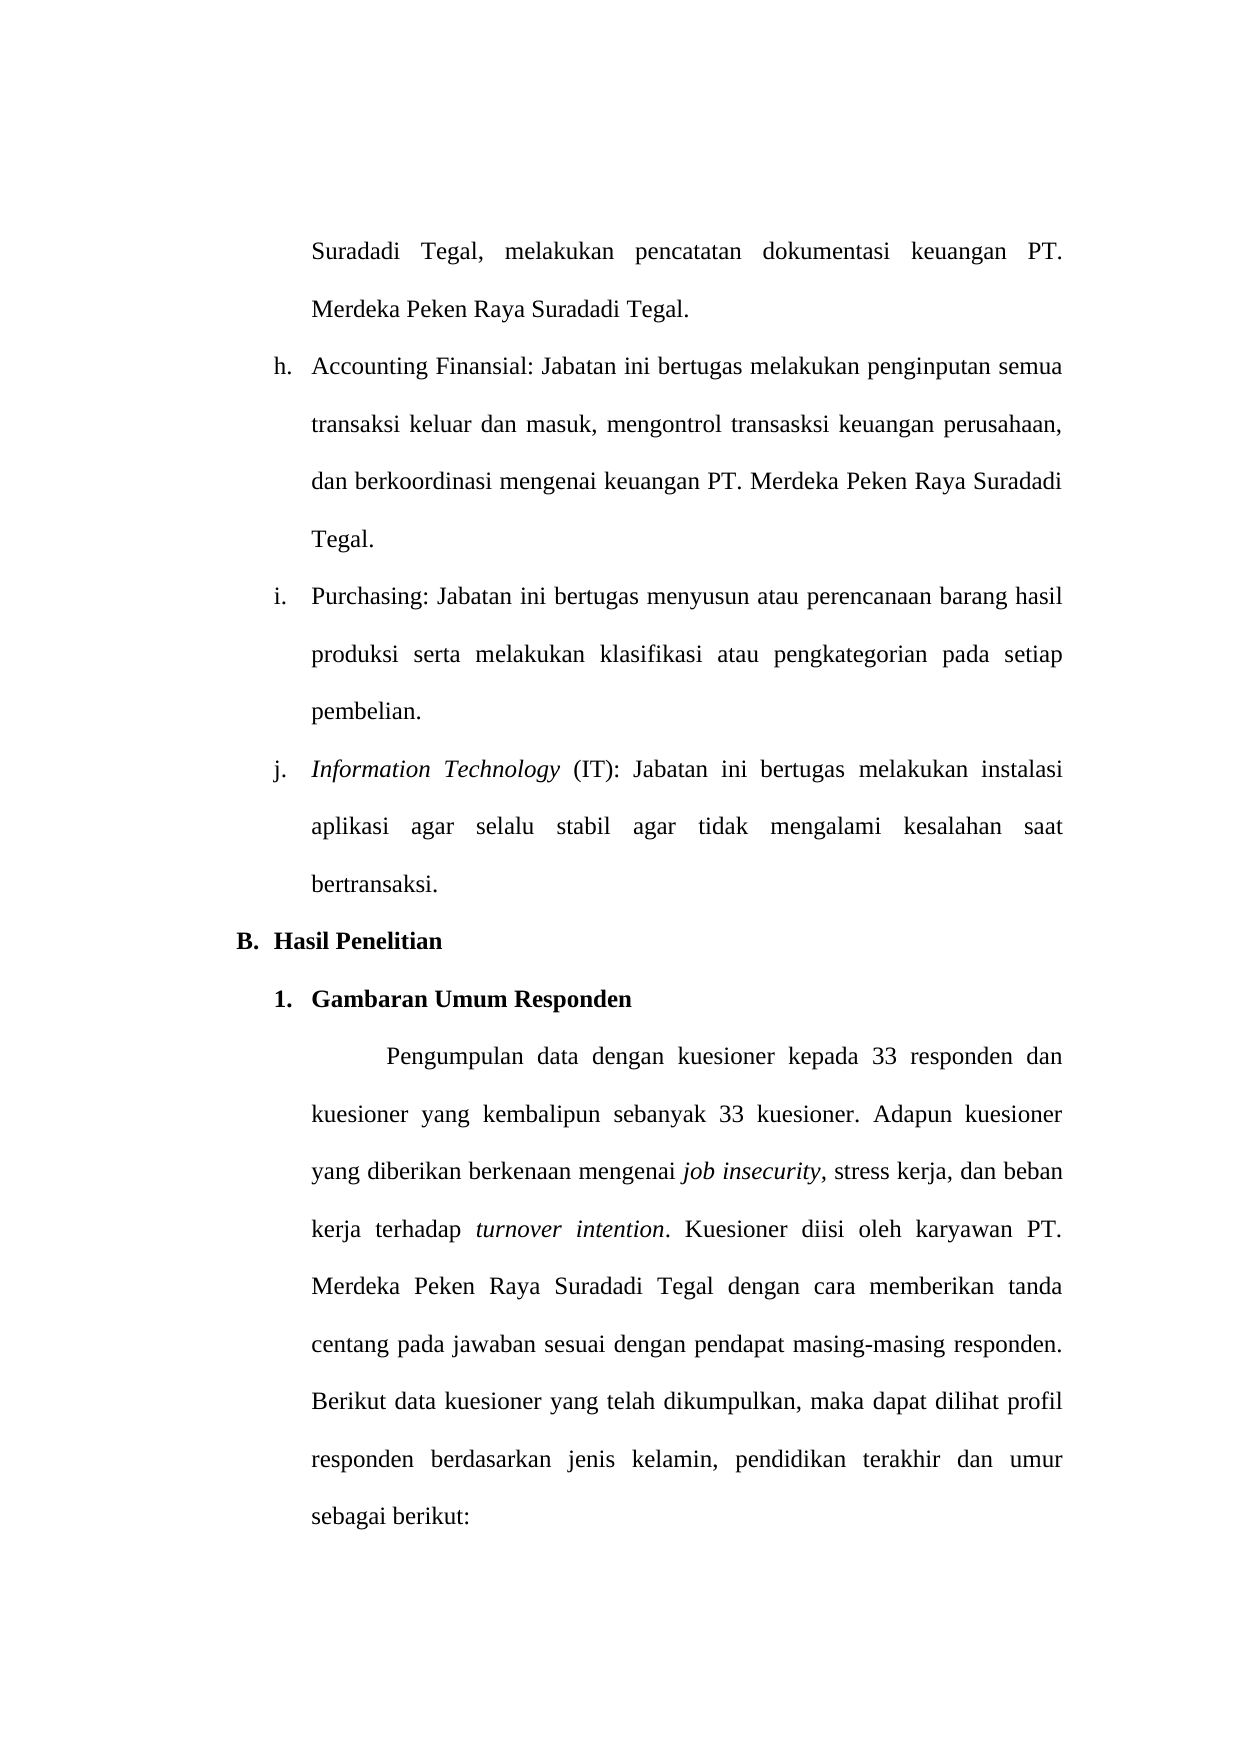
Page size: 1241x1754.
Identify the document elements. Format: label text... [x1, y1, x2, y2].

list Information Technology (IT): Jabatan ini bertugas melakukan instalasi aplikasi agar selalu stabil agar tidak mengalami kesalahan saat bertransaksi. [274, 754, 1063, 897]
subtitle Hasil Penelitian [236, 926, 1063, 955]
list Gambaran Umum Responden [274, 984, 1063, 1012]
list Accounting Finansial: Jabatan ini bertugas melakukan penginputan semua transaksi keluar dan masuk, mengontrol transasksi keuangan perusahaan, dan berkoordinasi mengenai keuangan PT. Merdeka Peken Raya Suradadi Tegal. [274, 351, 1063, 552]
list Purchasing: Jabatan ini bertugas menyusun atau perencanaan barang hasil produksi serta melakukan klasifikasi atau pengkategorian pada setiap pembelian. [274, 581, 1063, 725]
list Pengumpulan data dengan kuesioner kepada 33 responden dan kuesioner yang kembalipun sebanyak 33 kuesioner. Adapun kuesioner yang diberikan berkenaan mengenai job insecurity, stress kerja, dan beban kerja terhadap turnover intention. Kuesioner diisi oleh karyawan PT. Merdeka Peken Raya Suradadi Tegal dengan cara memberikan tanda centang pada jawaban sesuai dengan pendapat masing-masing responden. Berikut data kuesioner yang telah dikumpulkan, maka dapat dilihat profil responden berdasarkan jenis kelamin, pendidikan terakhir dan umur sebagai berikut: [311, 1041, 1063, 1530]
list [274, 236, 1063, 322]
